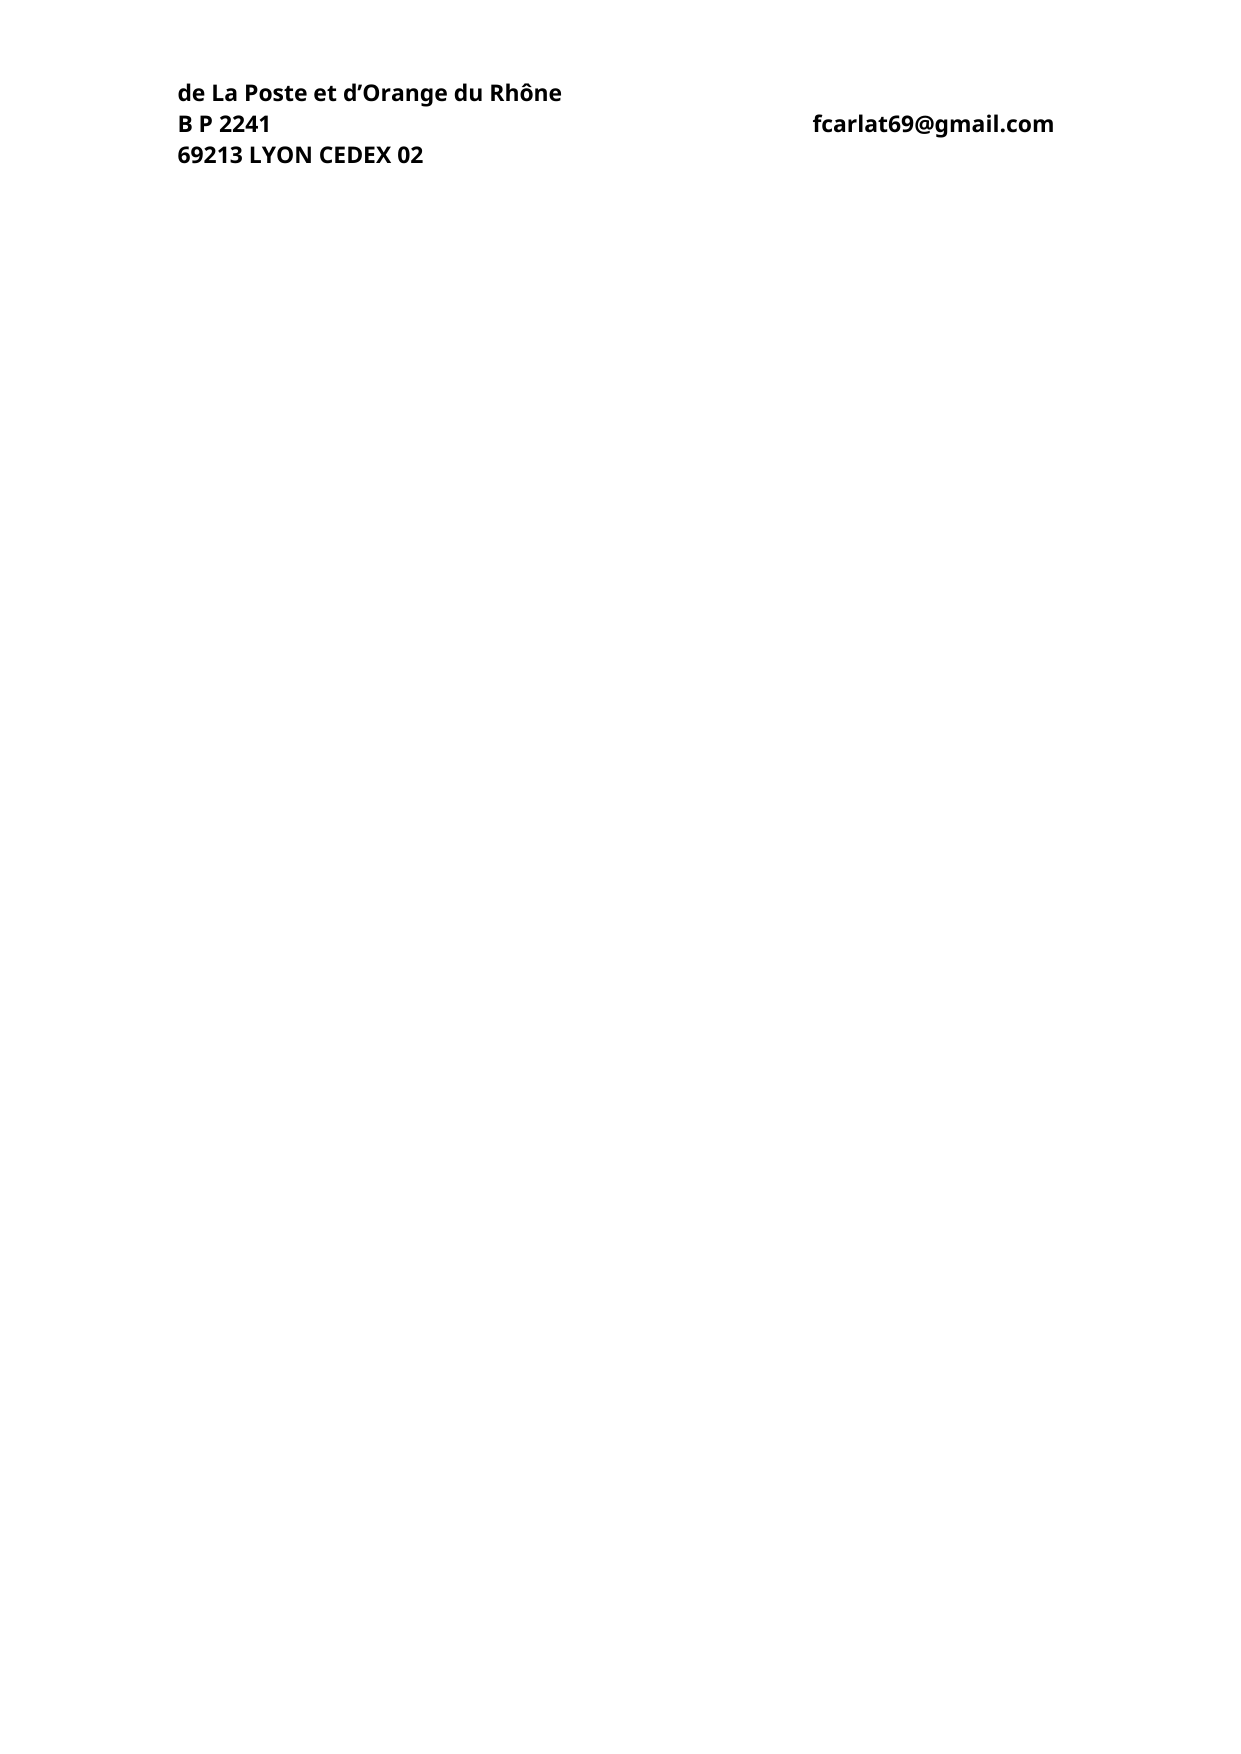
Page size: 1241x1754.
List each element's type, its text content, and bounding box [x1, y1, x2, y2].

text 69213 LYON CEDEX 02 [177, 139, 1092, 171]
text de La Poste et d’Orange du Rhône [177, 77, 1167, 108]
subtitle B P 2241 fcarlat69@gmail.com [177, 108, 1167, 139]
